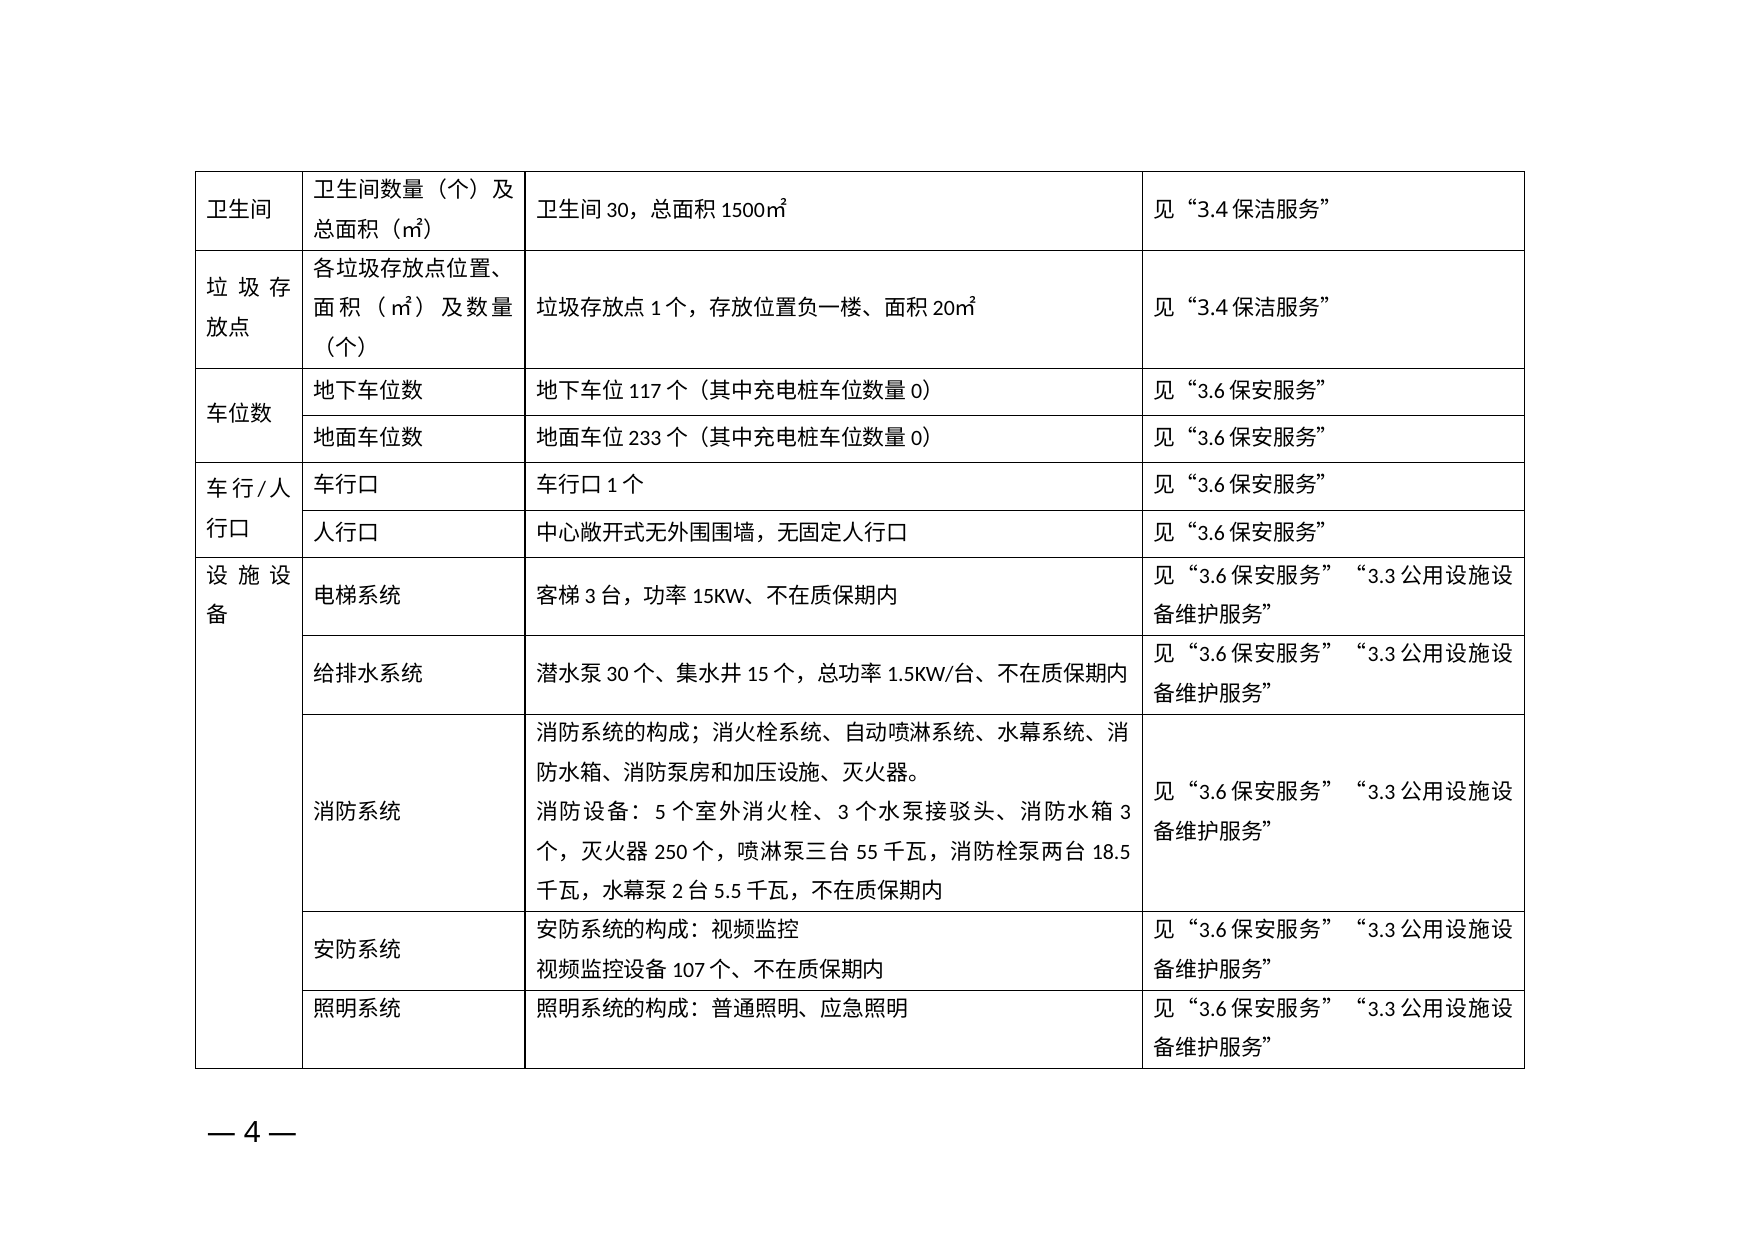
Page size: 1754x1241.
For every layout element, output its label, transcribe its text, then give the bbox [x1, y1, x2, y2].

table_cell 地下车位数 [303, 369, 524, 415]
table_cell 见“3.4保洁服务” [1143, 251, 1524, 368]
table_cell 中心敞开式无外围围墙，无固定人行口 [526, 511, 1142, 557]
table_cell 见“3.6保安服务”“3.3公用设施设备维护服务” [1143, 636, 1524, 714]
table_cell 地面车位233个（其中充电桩车位数量0） [526, 416, 1142, 462]
table_cell 见“3.6保安服务”“3.3公用设施设备维护服务” [1143, 991, 1524, 1068]
table_cell 地下车位117个（其中充电桩车位数量0） [526, 369, 1142, 415]
table_cell 电梯系统 [303, 558, 524, 635]
table_cell 见“3.6保安服务” [1143, 463, 1524, 509]
table_cell 潜水泵30个、集水井15个，总功率1.5KW/台、不在质保期内 [526, 636, 1142, 714]
table_cell 垃圾存放点1个，存放位置负一楼、面积20㎡ [526, 251, 1142, 368]
table_cell 地面车位数 [303, 416, 524, 462]
table_cell 见“3.6保安服务”“3.3公用设施设备维护服务” [1143, 715, 1524, 911]
table_cell 卫生间 [196, 172, 302, 249]
table_cell 人行口 [303, 511, 524, 557]
table_cell 消防系统的构成；消火栓系统、自动喷淋系统、水幕系统、消防水箱、消防泵房和加压设施、灭火器。 消防设备：5个室外消火栓、3个水泵接驳头、消防水箱3个，灭火器250个，喷淋泵三台55千瓦，消防栓泵两台18.5千瓦，水幕泵2台5.5千瓦，不在质保期内 [526, 715, 1142, 911]
table_cell 消防系统 [303, 715, 524, 911]
table_cell 见“3.6保安服务”“3.3公用设施设备维护服务” [1143, 558, 1524, 635]
table_cell 卫生间30，总面积1500㎡ [526, 172, 1142, 249]
table_cell 垃圾存放点 [196, 251, 302, 368]
table_cell 见“3.6保安服务” [1143, 416, 1524, 462]
table_cell 照明系统 [303, 991, 524, 1068]
table_cell 见“3.6保安服务”“3.3公用设施设备维护服务” [1143, 912, 1524, 990]
table_cell 安防系统的构成：视频监控 视频监控设备107个、不在质保期内 [526, 912, 1142, 990]
table_cell 车行口 [303, 463, 524, 509]
table_cell 见“3.6保安服务” [1143, 369, 1524, 415]
table_cell 给排水系统 [303, 636, 524, 714]
table_cell 设施设备 [196, 558, 302, 1068]
table_cell 各垃圾存放点位置、面积（㎡）及数量（个） [303, 251, 524, 368]
table_cell 见“3.6保安服务” [1143, 511, 1524, 557]
table_cell 卫生间数量（个）及总面积（㎡） [303, 172, 524, 249]
table_cell 见“3.4保洁服务” [1143, 172, 1524, 249]
table_cell 安防系统 [303, 912, 524, 990]
table_cell 车行口1个 [526, 463, 1142, 509]
table_cell 车位数 [196, 369, 302, 462]
table_cell 照明系统的构成：普通照明、应急照明 [526, 991, 1142, 1068]
table_cell 车行/人行口 [196, 463, 302, 557]
table_cell 客梯3台，功率15KW、不在质保期内 [526, 558, 1142, 635]
